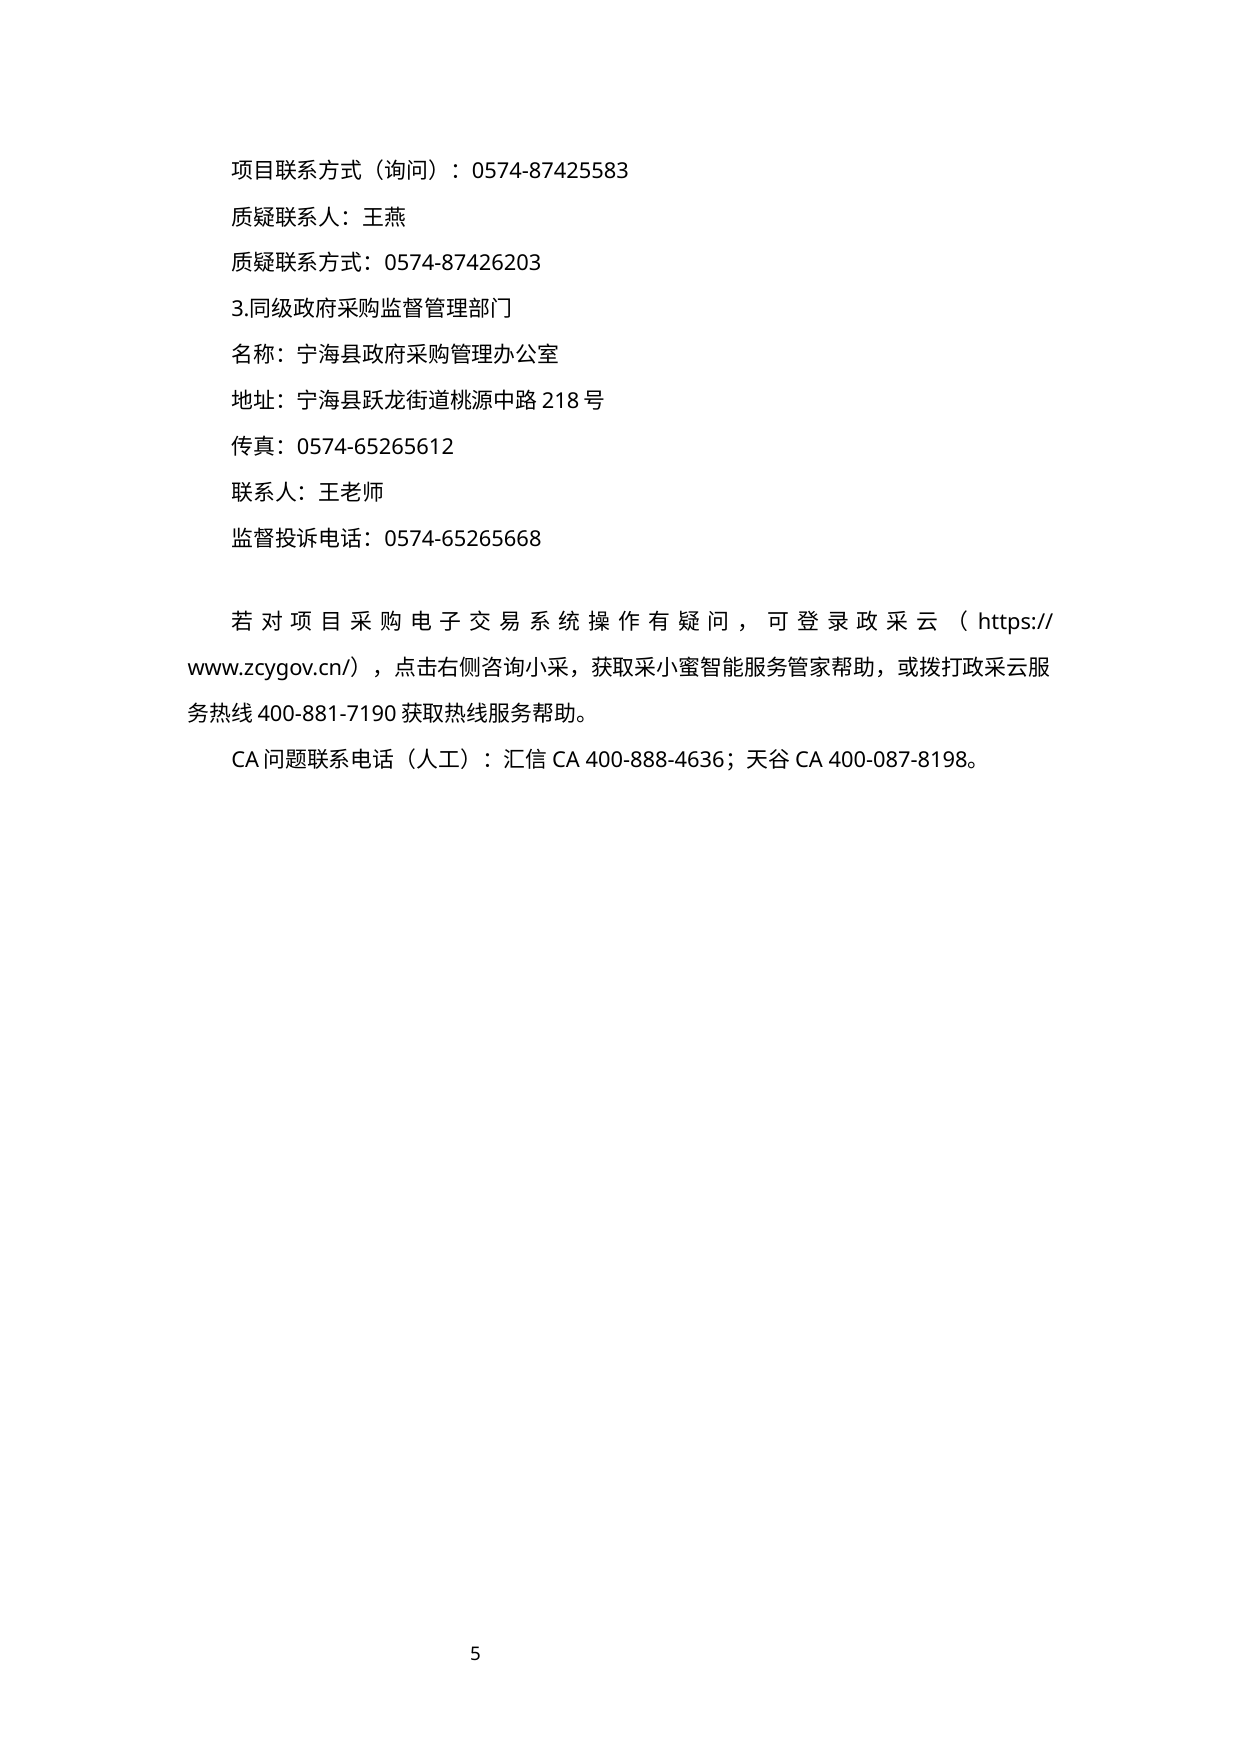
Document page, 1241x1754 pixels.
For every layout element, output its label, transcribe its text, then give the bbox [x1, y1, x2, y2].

text 联系人：王老师 [187, 475, 1053, 507]
text 质疑联系方式：0574-87426203 [187, 245, 1053, 277]
text 传真：0574-65265612 [187, 429, 1053, 461]
text 项目联系方式（询问）：0574-87425583 [187, 153, 1053, 185]
text 名称：宁海县政府采购管理办公室 [187, 337, 1053, 369]
text 若对项目采购电子交易系统操作有疑问，可登录政采云（https://www.zcygov.cn/），点击右侧咨询小采，获取采小蜜智能服务管家帮助，或拨打政采云服务热线400-881-7190获取热线服务帮助。 [187, 604, 1053, 727]
text 质疑联系人：王燕 [187, 199, 1053, 231]
text 地址：宁海县跃龙街道桃源中路218号 [187, 383, 1053, 415]
text 3.同级政府采购监督管理部门 [187, 291, 1053, 323]
text 监督投诉电话：0574-65265668 [187, 521, 1053, 553]
text CA问题联系电话（人工）：汇信CA 400-888-4636；天谷CA 400-087-8198。 [187, 742, 1053, 773]
